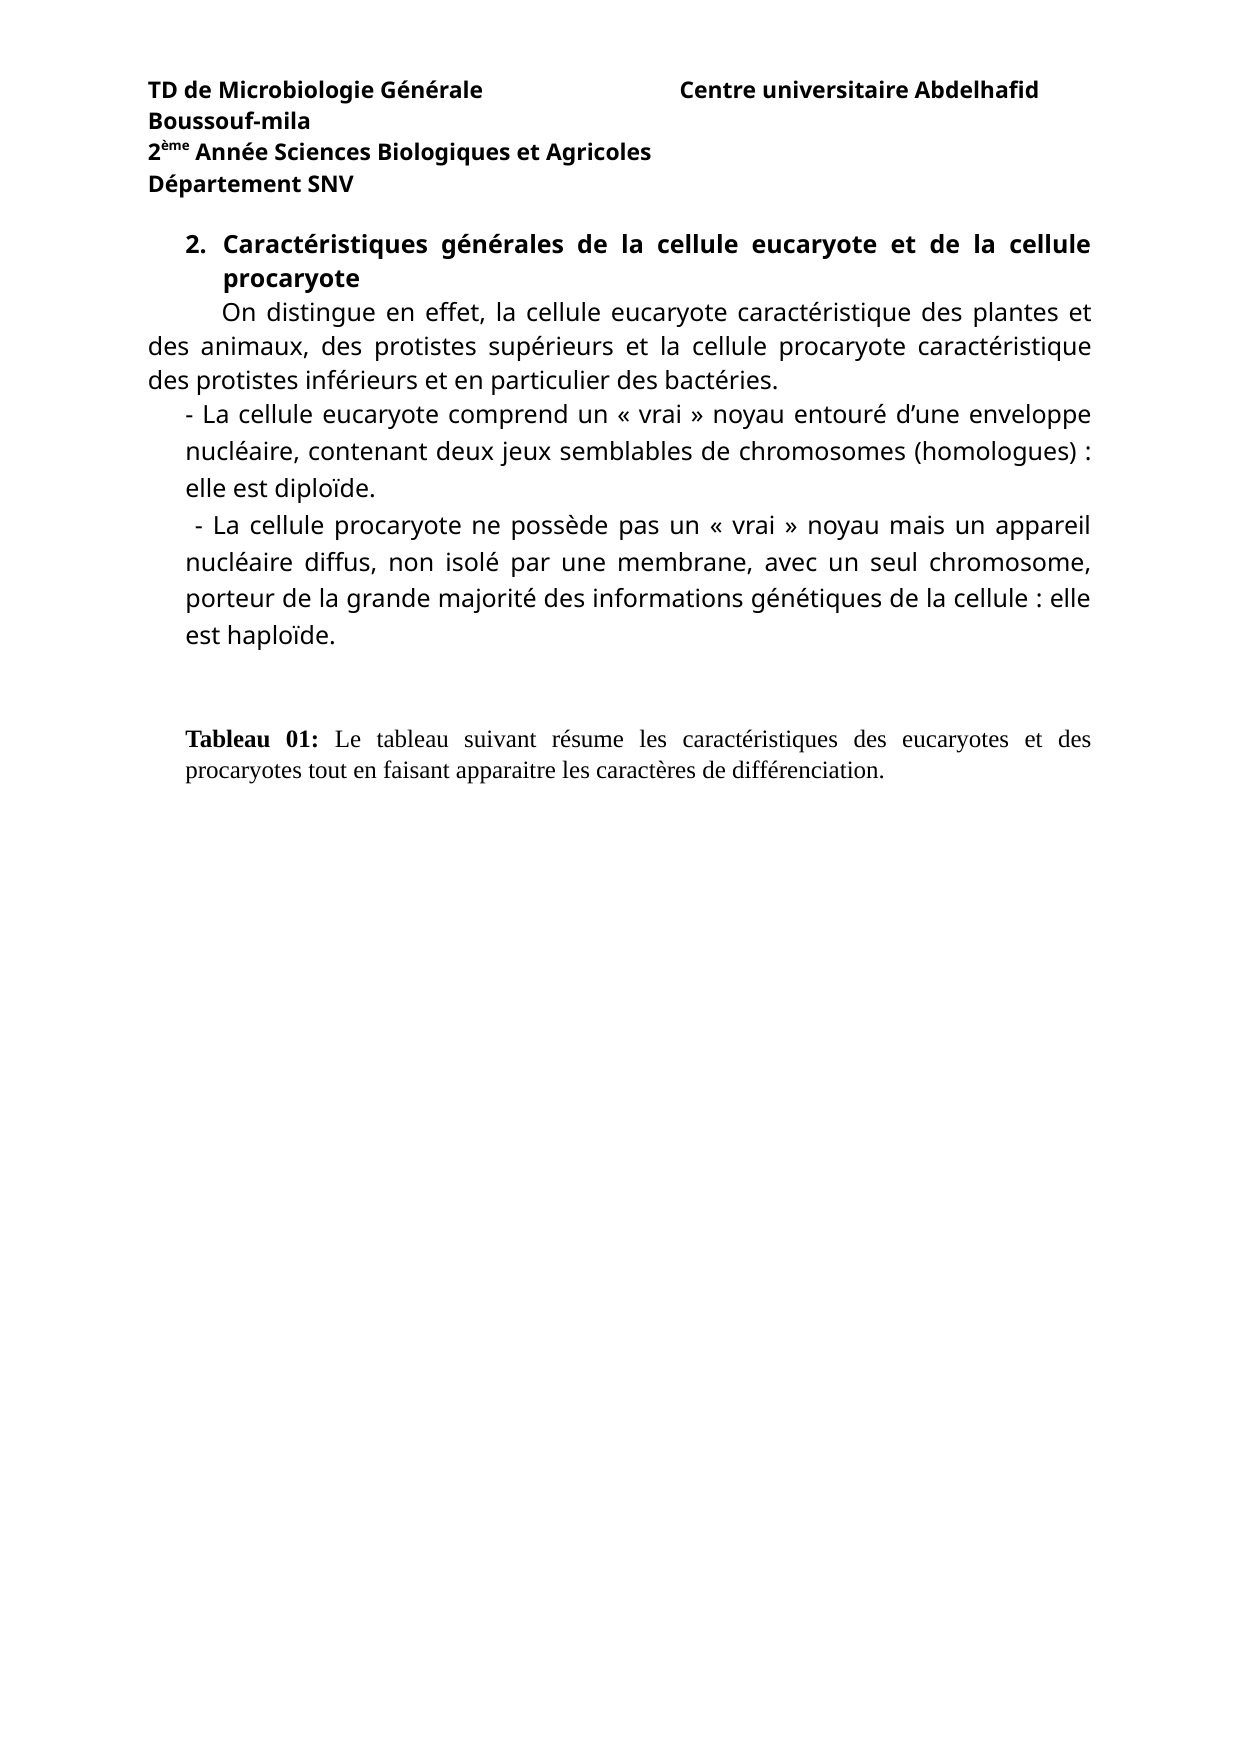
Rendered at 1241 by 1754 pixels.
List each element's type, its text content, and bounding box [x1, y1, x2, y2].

list Caractéristiques générales de la cellule eucaryote et de la cellule procaryote [185, 227, 1093, 295]
text Tableau 01: Le tableau suivant résume les caractéristiques des eucaryotes et des procaryotes tout en faisant apparaitre les caractères de différenciation. [185, 724, 1093, 784]
text On distingue en effet, la cellule eucaryote caractéristique des plantes et des animaux, des protistes supérieurs et la cellule procaryote caractéristique des protistes inférieurs et en particulier des bactéries. [148, 295, 1093, 397]
text - La cellule procaryote ne possède pas un « vrai » noyau mais un appareil nucléaire diffus, non isolé par une membrane, avec un seul chromosome, porteur de la grande majorité des informations génétiques de la cellule : elle est haploïde. [185, 507, 1093, 652]
text - La cellule eucaryote comprend un « vrai » noyau entouré d’une enveloppe nucléaire, contenant deux jeux semblables de chromosomes (homologues) : elle est diploïde. [185, 397, 1093, 505]
